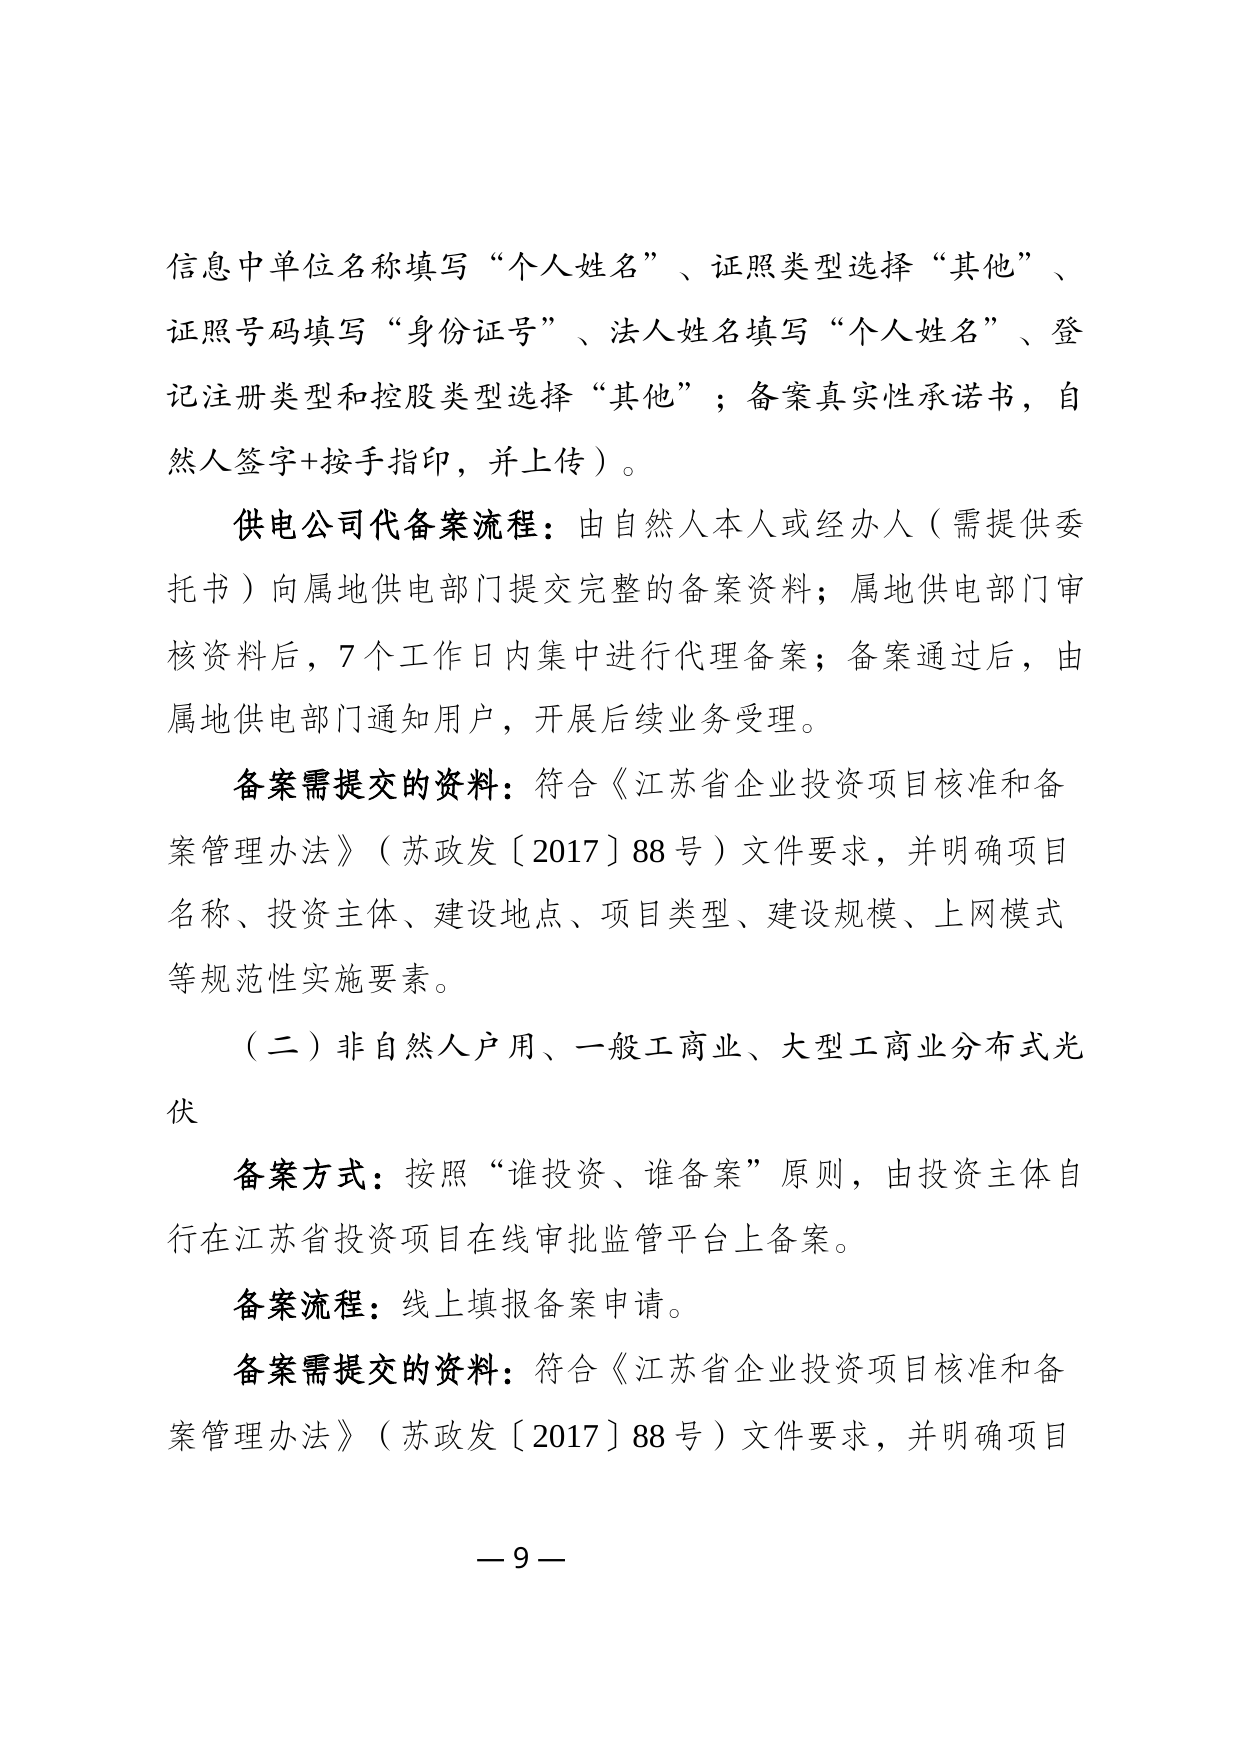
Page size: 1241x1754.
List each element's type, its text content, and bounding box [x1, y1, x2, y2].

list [165, 1338, 1087, 1468]
list 备案需提交的资料：符合《江苏省企业投资项目核准和备案管理办法》（苏政发〔2017〕88号）文件要求，并明确项目名称、投资主体、建设地点、项目类型、建设规模、上网模式等规范性实施要素。 [165, 753, 1087, 1013]
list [165, 233, 1087, 493]
list （二）非自然人户用、一般工商业、大型工商业分布式光伏 [165, 1013, 1087, 1143]
list 备案流程：线上填报备案申请。 [165, 1273, 1087, 1338]
list 供电公司代备案流程：由自然人本人或经办人（需提供委托书）向属地供电部门提交完整的备案资料；属地供电部门审核资料后，7个工作日内集中进行代理备案；备案通过后，由属地供电部门通知用户，开展后续业务受理。 [165, 493, 1087, 753]
list 备案方式：按照“谁投资、谁备案”原则，由投资主体自行在江苏省投资项目在线审批监管平台上备案。 [165, 1143, 1087, 1273]
